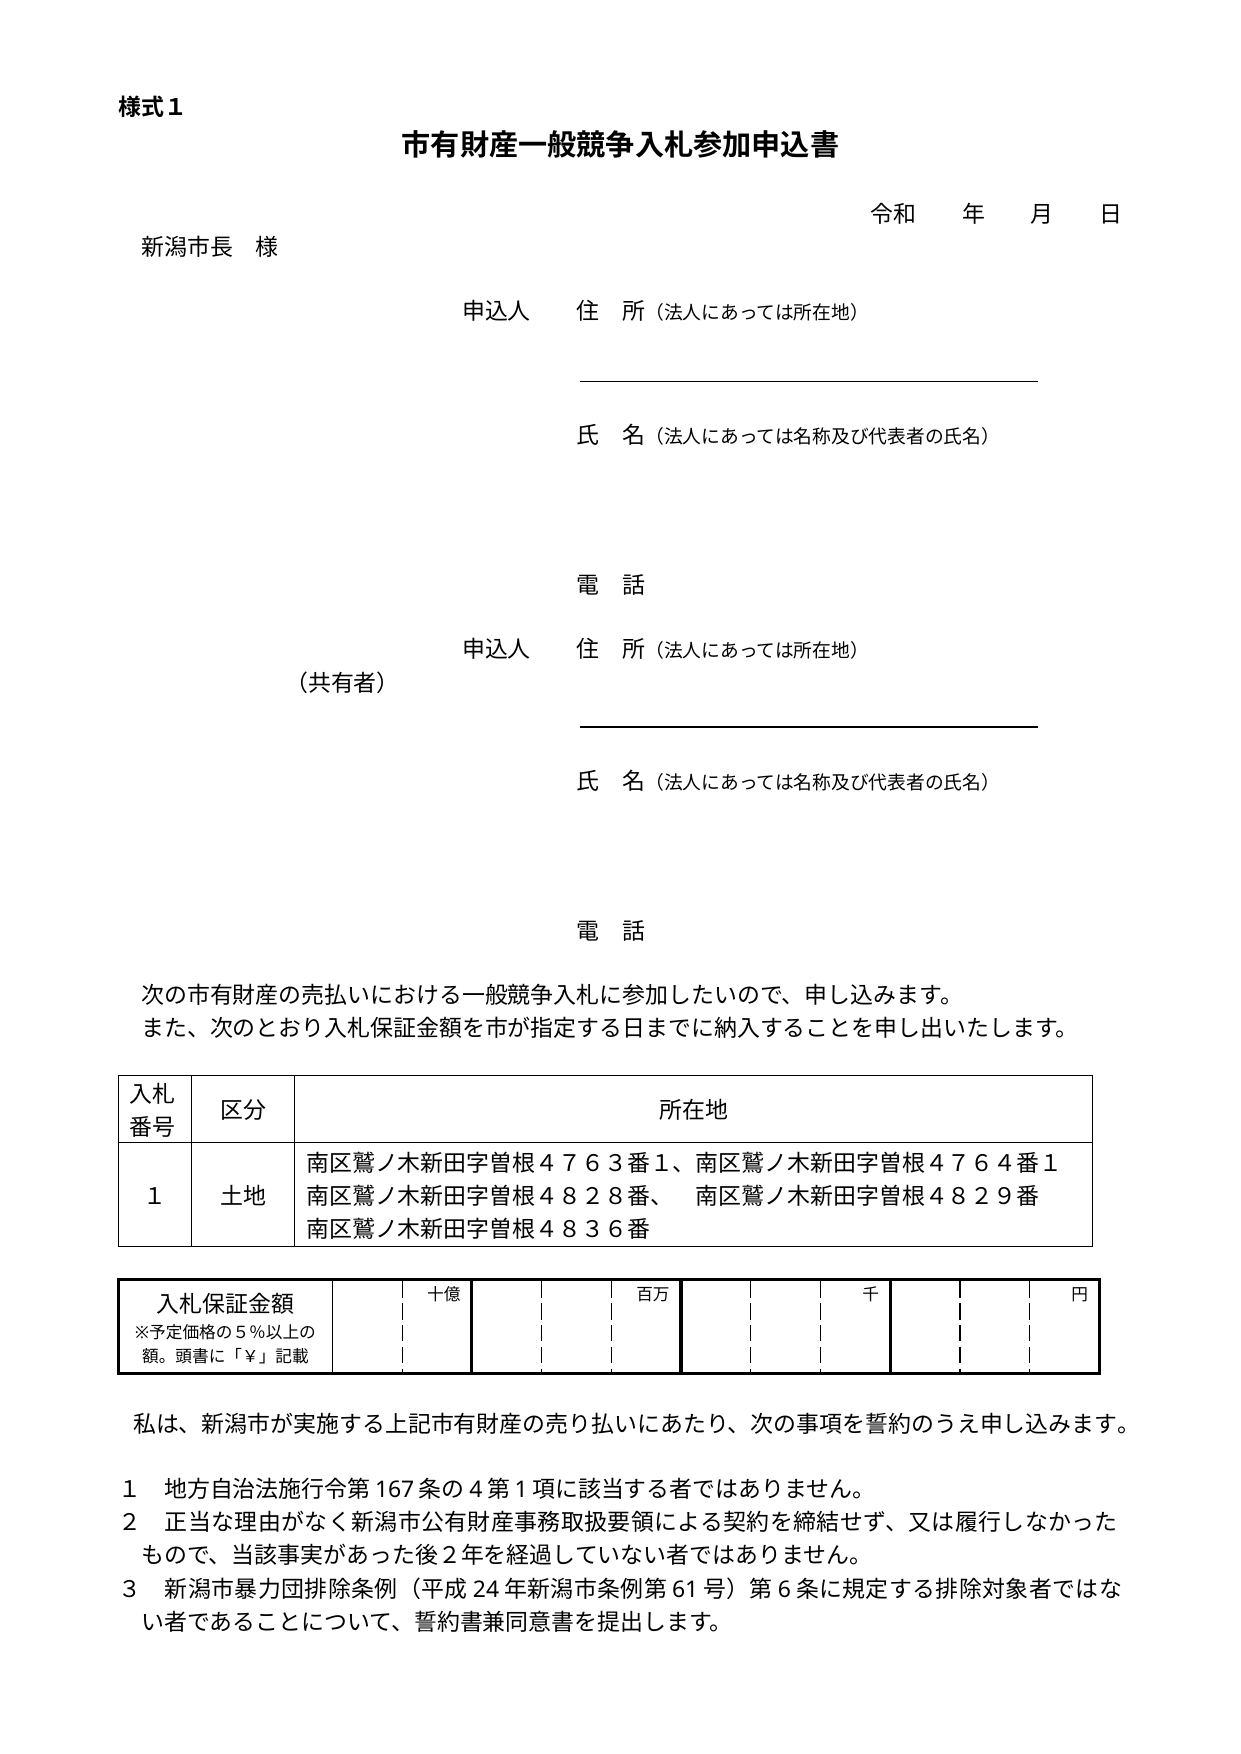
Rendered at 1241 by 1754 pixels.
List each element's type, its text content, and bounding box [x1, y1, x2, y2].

text 申込人 住 所（法人にあっては所在地） [118, 631, 1122, 664]
text 氏 名（法人にあっては名称及び代表者の氏名） [118, 417, 1122, 450]
text ３ 新潟市暴力団排除条例（平成24年新潟市条例第61号）第6条に規定する排除対象者ではない者であることについて、誓約書兼同意書を提出します。 [118, 1571, 1122, 1637]
text ２ 正当な理由がなく新潟市公有財産事務取扱要領による契約を締結せず、又は履行しなかったもので、当該事実があった後２年を経過していない者ではありません。 [118, 1504, 1122, 1571]
text 申込人 住 所（法人にあっては所在地） [118, 293, 1122, 326]
table_header 円 [1030, 1281, 1098, 1372]
text 新潟市長 様 [118, 229, 1122, 262]
table_cell 南区鷲ノ木新田字曽根４７６３番１、南区鷲ノ木新田字曽根４７６４番１ 南区鷲ノ木新田字曽根４８２８番、 南区鷲ノ木新田字曽根４８２９番 南区鷲ノ木新田字曽根４８３６番 [295, 1143, 1092, 1246]
text 電 話 [118, 913, 1122, 946]
table_cell 土地 [192, 1143, 294, 1246]
table_header [473, 1281, 541, 1372]
table_header [541, 1281, 611, 1372]
table_header 所在地 [295, 1076, 1092, 1142]
table_header 千 [821, 1281, 889, 1372]
table_cell １ [119, 1143, 191, 1246]
table_header 区分 [192, 1076, 294, 1142]
text 令和 年 月 日 [118, 195, 1122, 229]
text 電 話 [118, 567, 1122, 600]
text 様式１ [118, 89, 1122, 122]
text また、次のとおり入札保証金額を市が指定する日までに納入することを申し出いたします。 [118, 1010, 1122, 1043]
table_header [751, 1281, 821, 1372]
table_header 入札保証金額 ※予定価格の５％以上の額。頭書に「￥」記載 [120, 1281, 332, 1372]
text （共有者） [118, 664, 1122, 698]
table_header [333, 1281, 402, 1372]
table_header [892, 1281, 960, 1372]
text 私は、新潟市が実施する上記市有財産の売り払いにあたり、次の事項を誓約のうえ申し込みます。 [133, 1406, 1122, 1439]
text 氏 名（法人にあっては名称及び代表者の氏名） [118, 763, 1122, 796]
text 市有財産一般競争入札参加申込書 [118, 122, 1122, 164]
table_header [960, 1281, 1030, 1372]
table_header [683, 1281, 751, 1372]
table_header 百万 [611, 1281, 679, 1372]
text １ 地方自治法施行令第167条の4第1項に該当する者ではありません。 [118, 1471, 1122, 1504]
text 次の市有財産の売払いにおける一般競争入札に参加したいので、申し込みます。 [118, 977, 1122, 1010]
table_header 十億 [402, 1281, 470, 1372]
table_header 入札 番号 [119, 1076, 191, 1142]
